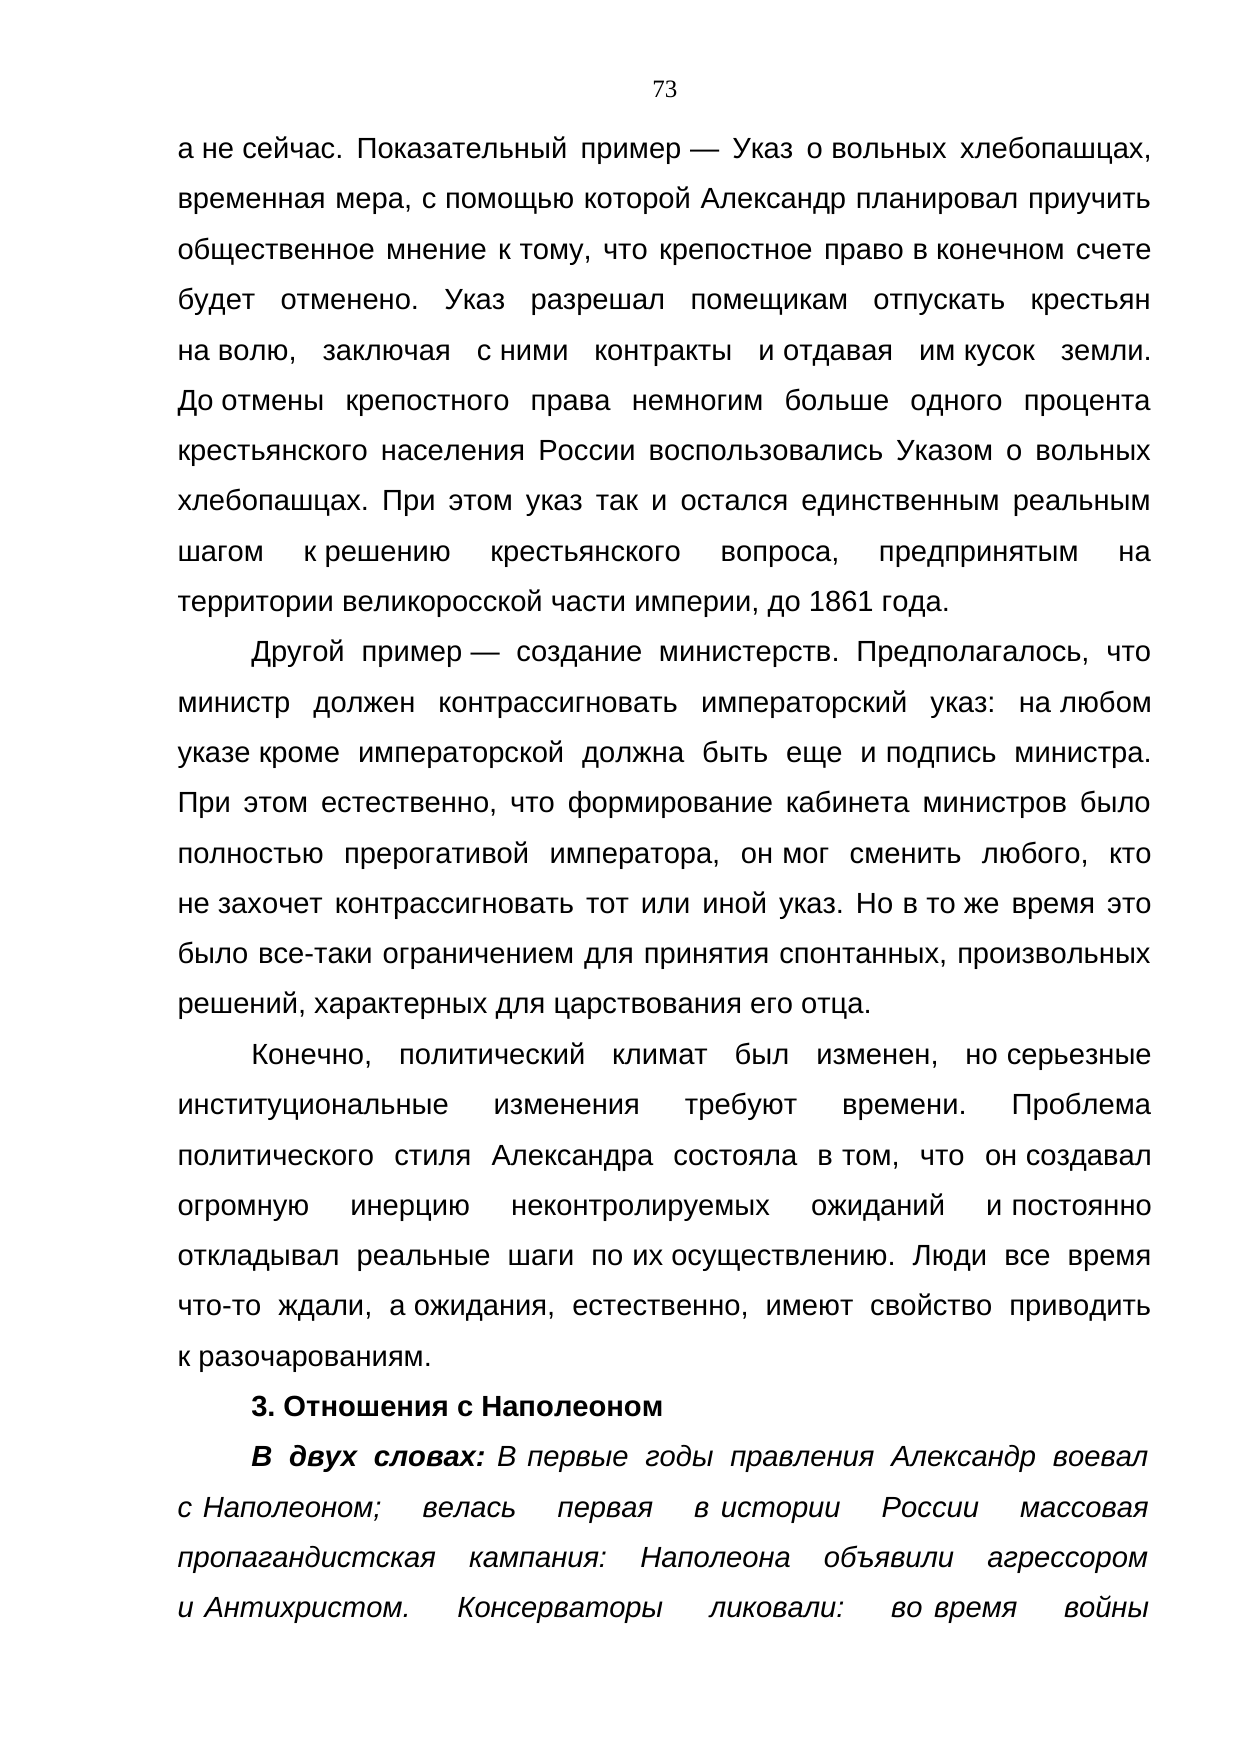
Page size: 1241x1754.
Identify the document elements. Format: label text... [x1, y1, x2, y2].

text Другой пример — создание министерств. Предполагалось, что министр должен контрассигновать императорский указ: на любом указе кроме императорской должна быть еще и подпись министра. При этом естественно, что формирование кабинета министров было полностью прерогативой императора, он мог сменить любого, кто не захочет контрассигновать тот или иной указ. Но в то же время это было все-таки ограничением для принятия спонтанных, произвольных решений, характерных для царствования его отца. [177, 634, 1152, 1020]
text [177, 1439, 1152, 1624]
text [177, 131, 1152, 618]
text 3. Отношения с Наполеоном [177, 1389, 1152, 1423]
text Конечно, политический климат был изменен, но серьезные институциональные изменения требуют времени. Проблема политического стиля Александра состояла в том, что он создавал огромную инерцию неконтролируемых ожиданий и постоянно откладывал реальные шаги по их осуществлению. Люди все время что-то ждали, а ожидания, естественно, имеют свойство приводить к разочарованиям. [177, 1037, 1152, 1372]
